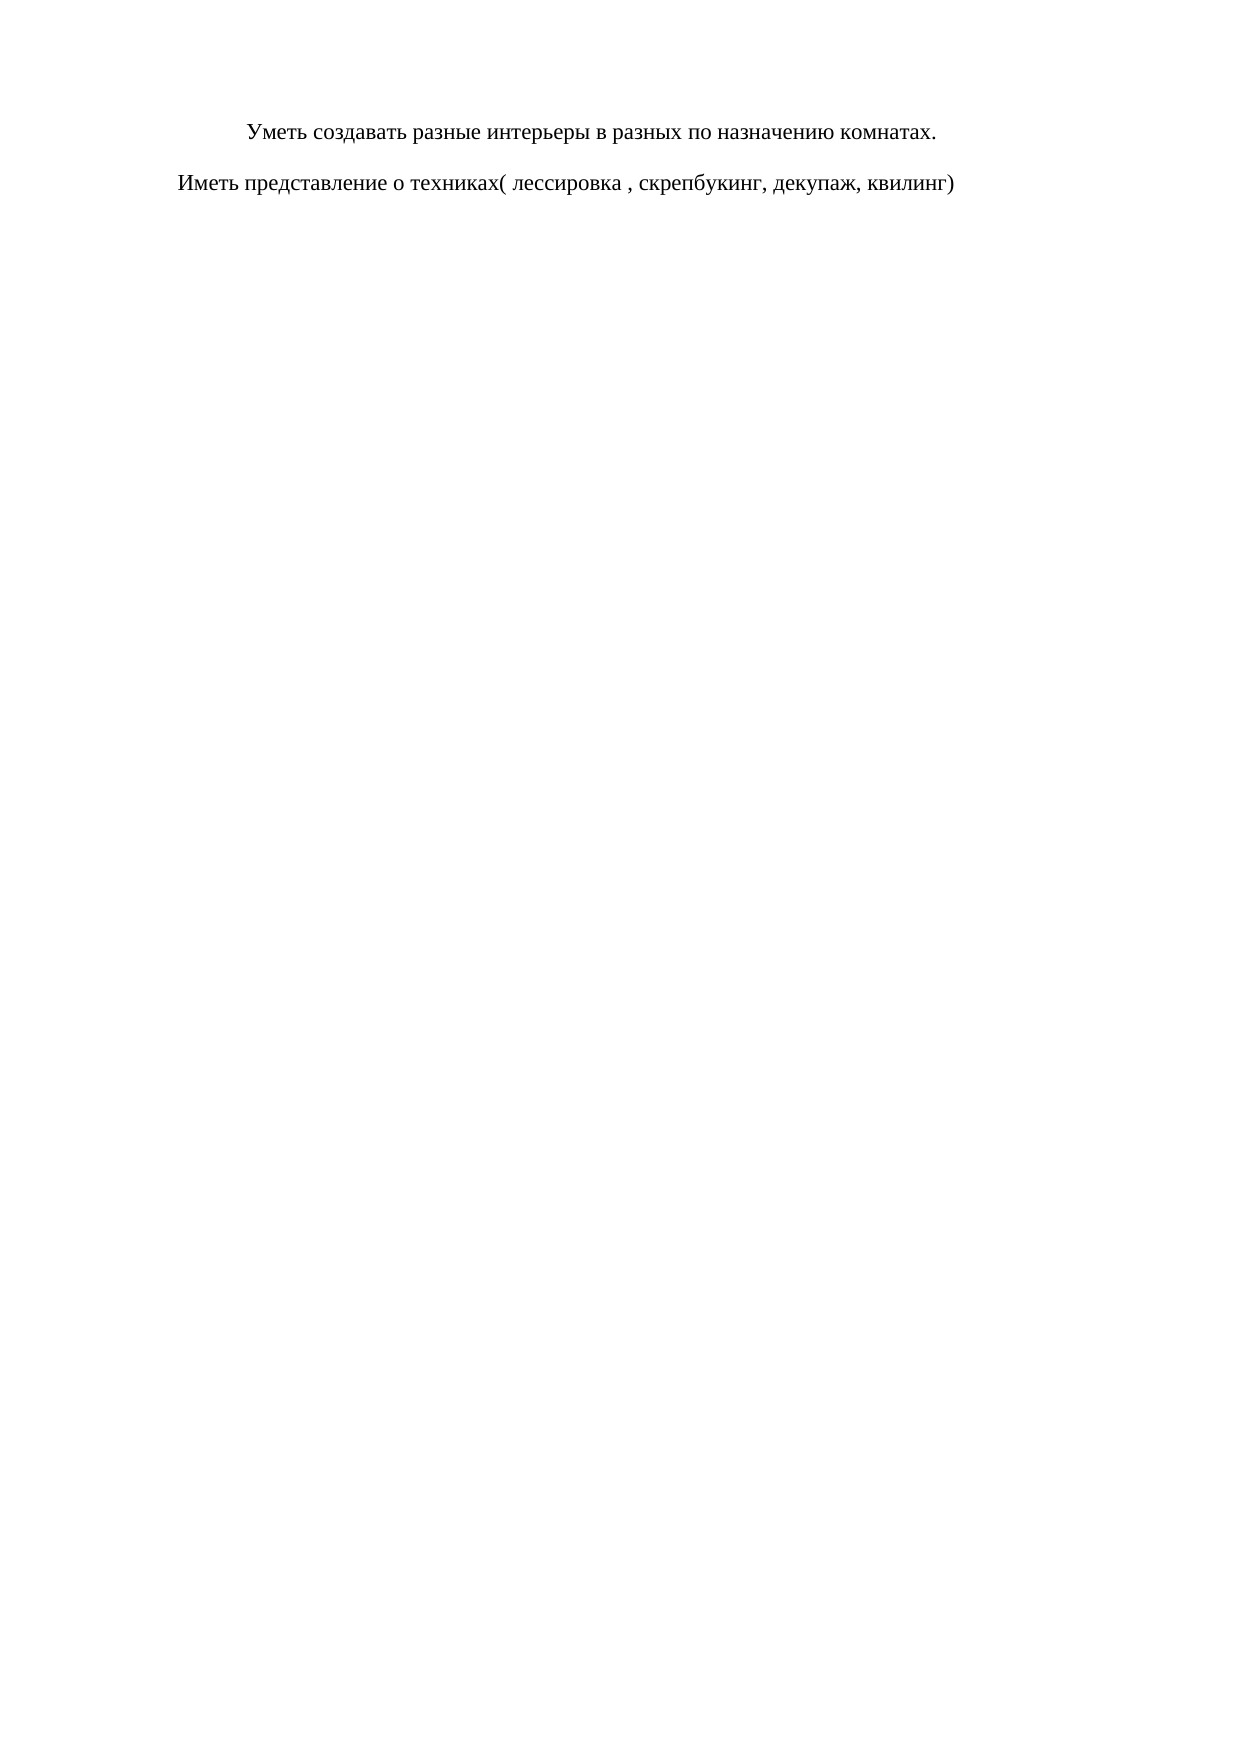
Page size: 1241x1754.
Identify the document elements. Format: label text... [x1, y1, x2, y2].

text Иметь представление о техниках( лессировка , скрепбукинг, декупаж, квилинг) [177, 169, 1152, 196]
text Уметь создавать разные интерьеры в разных по назначению комнатах. [177, 118, 1152, 144]
